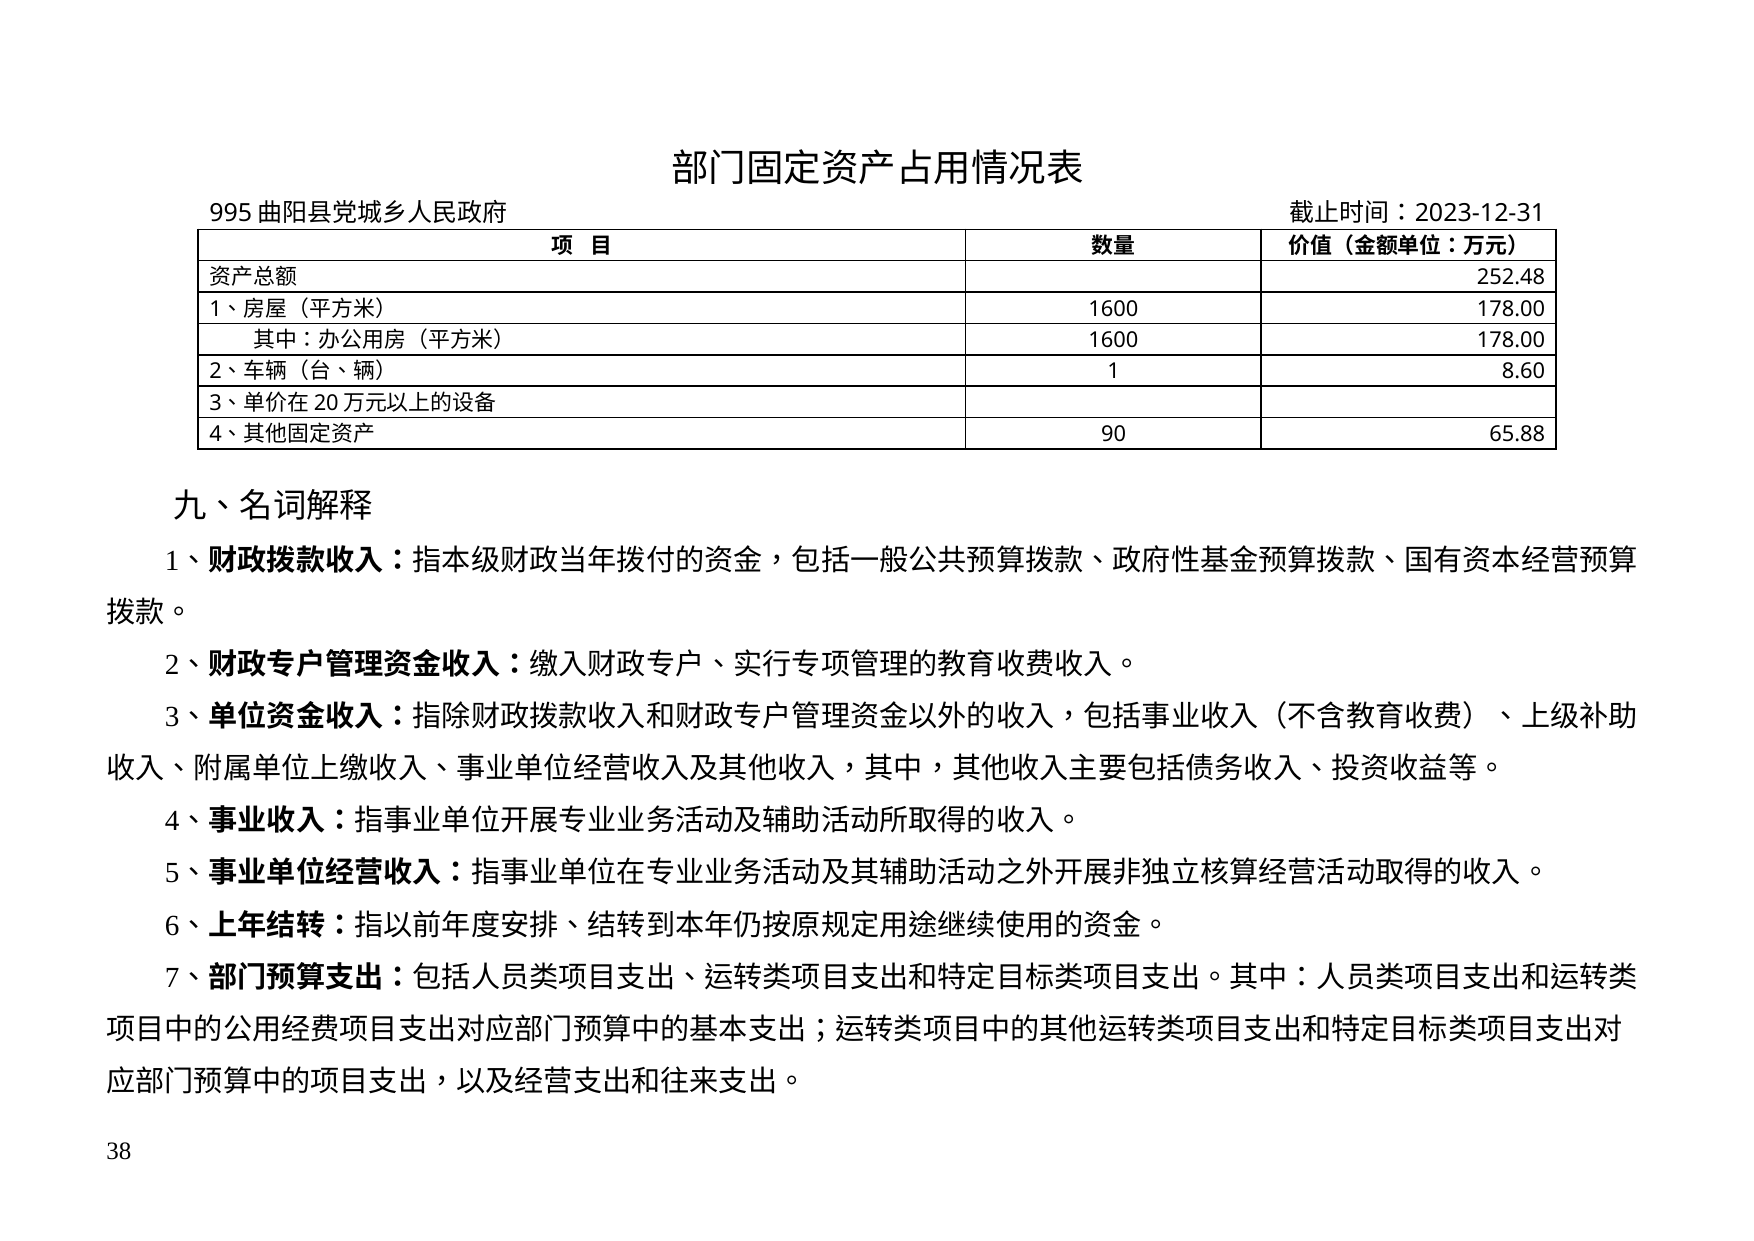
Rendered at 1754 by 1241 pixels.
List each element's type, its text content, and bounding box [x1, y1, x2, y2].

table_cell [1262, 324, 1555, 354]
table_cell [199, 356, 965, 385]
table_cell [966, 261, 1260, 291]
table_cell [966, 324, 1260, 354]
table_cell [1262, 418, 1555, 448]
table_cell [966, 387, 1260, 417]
text 3、单位资金收入：指除财政拨款收入和财政专户管理资金以外的收入，包括事业收入（不含教育收费）、上级补助收入、附属单位上缴收入、事业单位经营收入及其他收入，其中，其他收入主要包括债务收入、投资收益等。 [106, 685, 1648, 789]
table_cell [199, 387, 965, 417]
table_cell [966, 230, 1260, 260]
text 7、部门预算支出：包括人员类项目支出、运转类项目支出和特定目标类项目支出。其中：人员类项目支出和运转类项目中的公用经费项目支出对应部门预算中的基本支出；运转类项目中的其他运转类项目支出和特定目标类项目支出对应部门预算中的项目支出，以及经营支出和往来支出。 [106, 945, 1648, 1102]
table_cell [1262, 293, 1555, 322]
text 1、财政拨款收入：指本级财政当年拨付的资金，包括一般公共预算拨款、政府性基金预算拨款、国有资本经营预算拨款。 [106, 529, 1648, 633]
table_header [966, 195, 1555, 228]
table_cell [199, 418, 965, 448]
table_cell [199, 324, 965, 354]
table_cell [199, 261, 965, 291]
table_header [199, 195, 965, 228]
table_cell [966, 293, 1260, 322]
text 2、财政专户管理资金收入：缴入财政专户、实行专项管理的教育收费收入。 [106, 633, 1648, 685]
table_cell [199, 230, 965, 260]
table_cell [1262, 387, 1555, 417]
text 5、事业单位经营收入：指事业单位在专业业务活动及其辅助活动之外开展非独立核算经营活动取得的收入。 [106, 841, 1648, 893]
text 6、上年结转：指以前年度安排、结转到本年仍按原规定用途继续使用的资金。 [106, 893, 1648, 945]
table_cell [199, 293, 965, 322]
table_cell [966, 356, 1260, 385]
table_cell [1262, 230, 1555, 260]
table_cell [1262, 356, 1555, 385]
text 部门固定资产占用情况表 [106, 142, 1648, 193]
text 九、名词解释 [106, 479, 1648, 528]
text 4、事业收入：指事业单位开展专业业务活动及辅助活动所取得的收入。 [106, 789, 1648, 841]
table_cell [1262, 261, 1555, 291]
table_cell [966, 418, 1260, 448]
